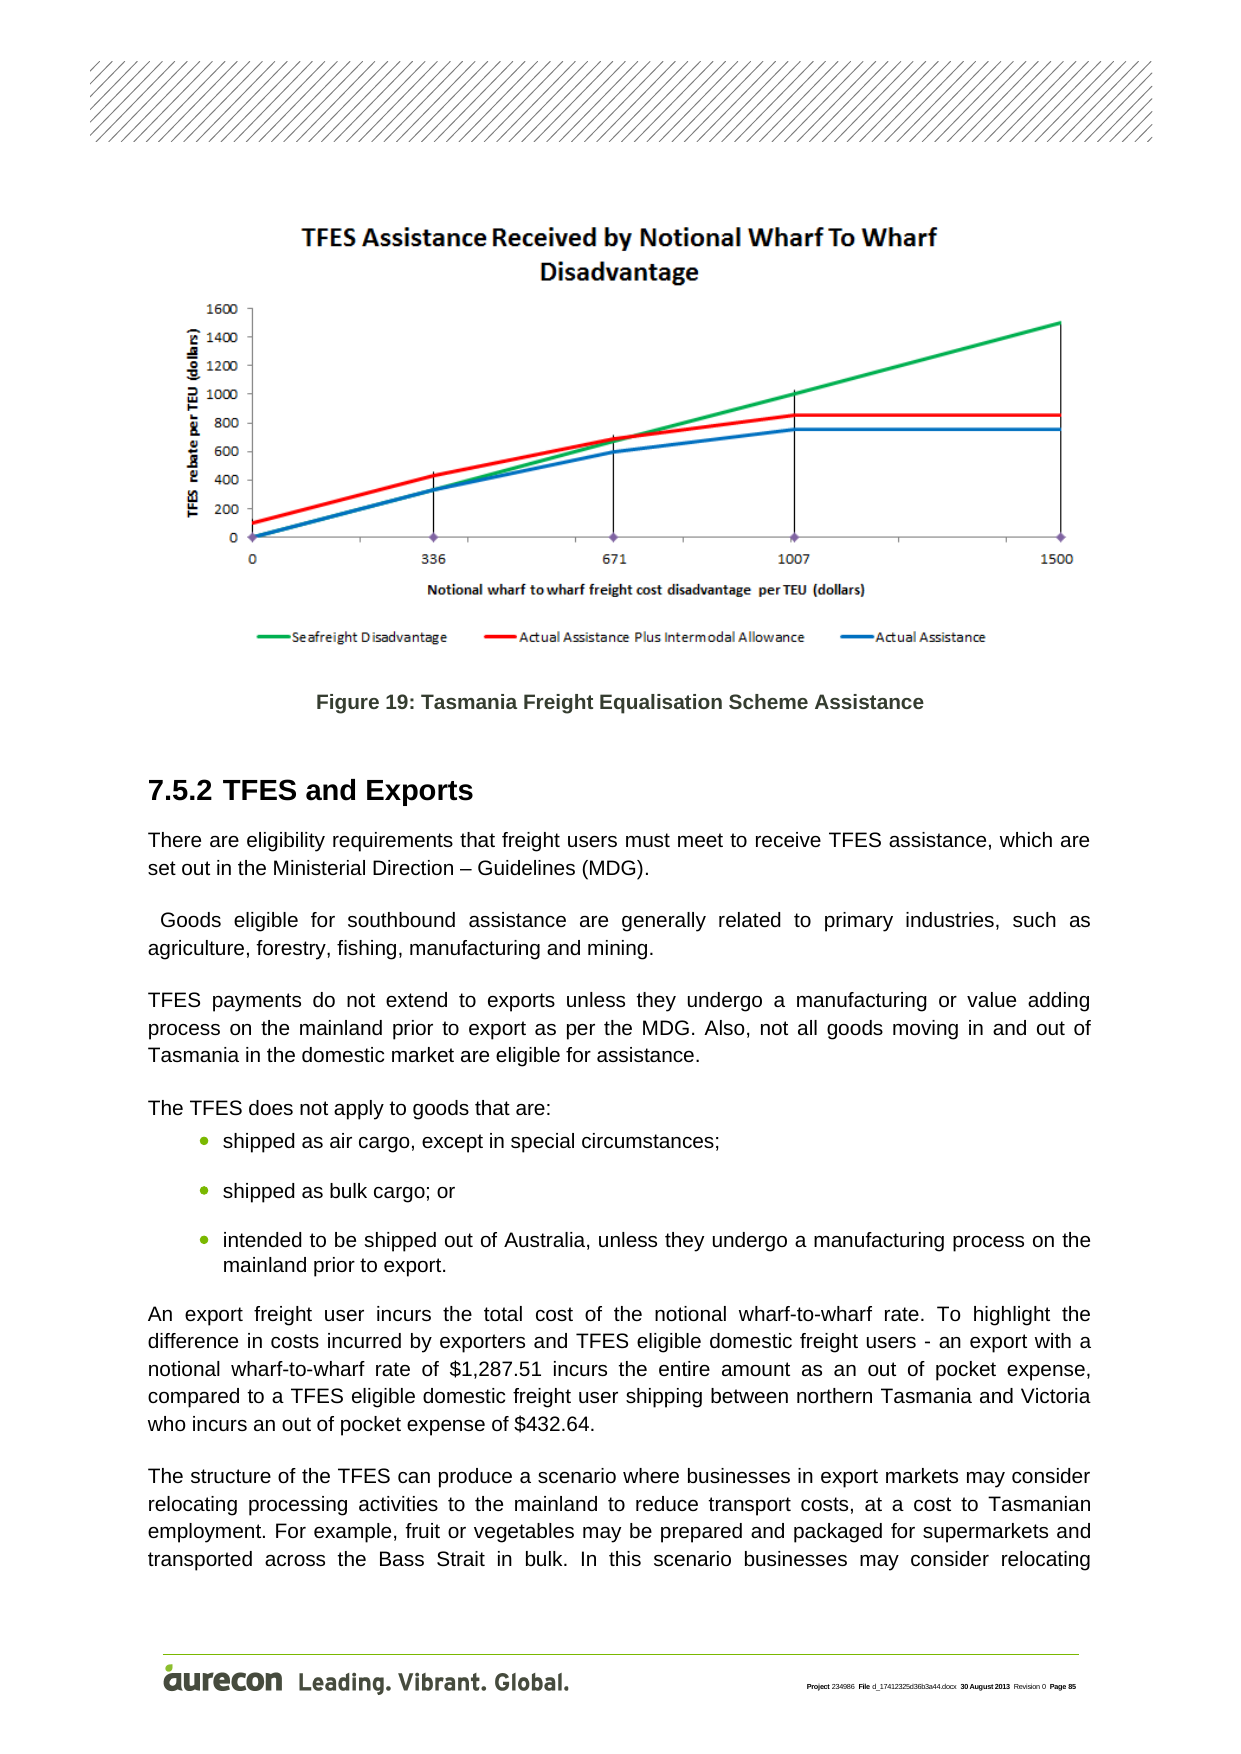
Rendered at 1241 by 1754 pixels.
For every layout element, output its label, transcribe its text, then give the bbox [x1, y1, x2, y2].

text There are eligibility requirements that freight users must meet to receive TFES assistance, which are set out in the Ministerial Direction – Guidelines (MDG). [148, 828, 1092, 879]
text Figure 19: Tasmania Freight Equalisation Scheme Assistance [148, 689, 1092, 713]
text An export freight user incurs the total cost of the notional wharf-to-wharf rate. To highlight the difference in costs incurred by exporters and TFES eligible domestic freight users - an export with a notional wharf-to-wharf rate of $1,287.51 incurs the entire amount as an out of pocket expense, compared to a TFES eligible domestic freight user shipping between northern Tasmania and Victoria who incurs an out of pocket expense of $432.64. [148, 1302, 1092, 1436]
text shipped as bulk cargo; or [200, 1179, 1092, 1203]
text TFES payments do not extend to exports unless they undergo a manufacturing or value adding process on the mainland prior to export as per the MDG. Also, not all goods moving in and out of Tasmania in the domestic market are eligible for assistance. [148, 988, 1092, 1067]
text shipped as air cargo, except in special circumstances; [200, 1129, 1092, 1154]
subtitle TFES and Exports [148, 773, 1092, 806]
picture [162, 206, 1078, 661]
picture [162, 1663, 569, 1696]
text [148, 1464, 1092, 1571]
text Goods eligible for southbound assistance are generally related to primary industries, such as agriculture, forestry, fishing, manufacturing and mining. [148, 908, 1092, 959]
text intended to be shipped out of Australia, unless they undergo a manufacturing process on the mainland prior to export. [200, 1228, 1092, 1277]
text The TFES does not apply to goods that are: [148, 1096, 1092, 1119]
